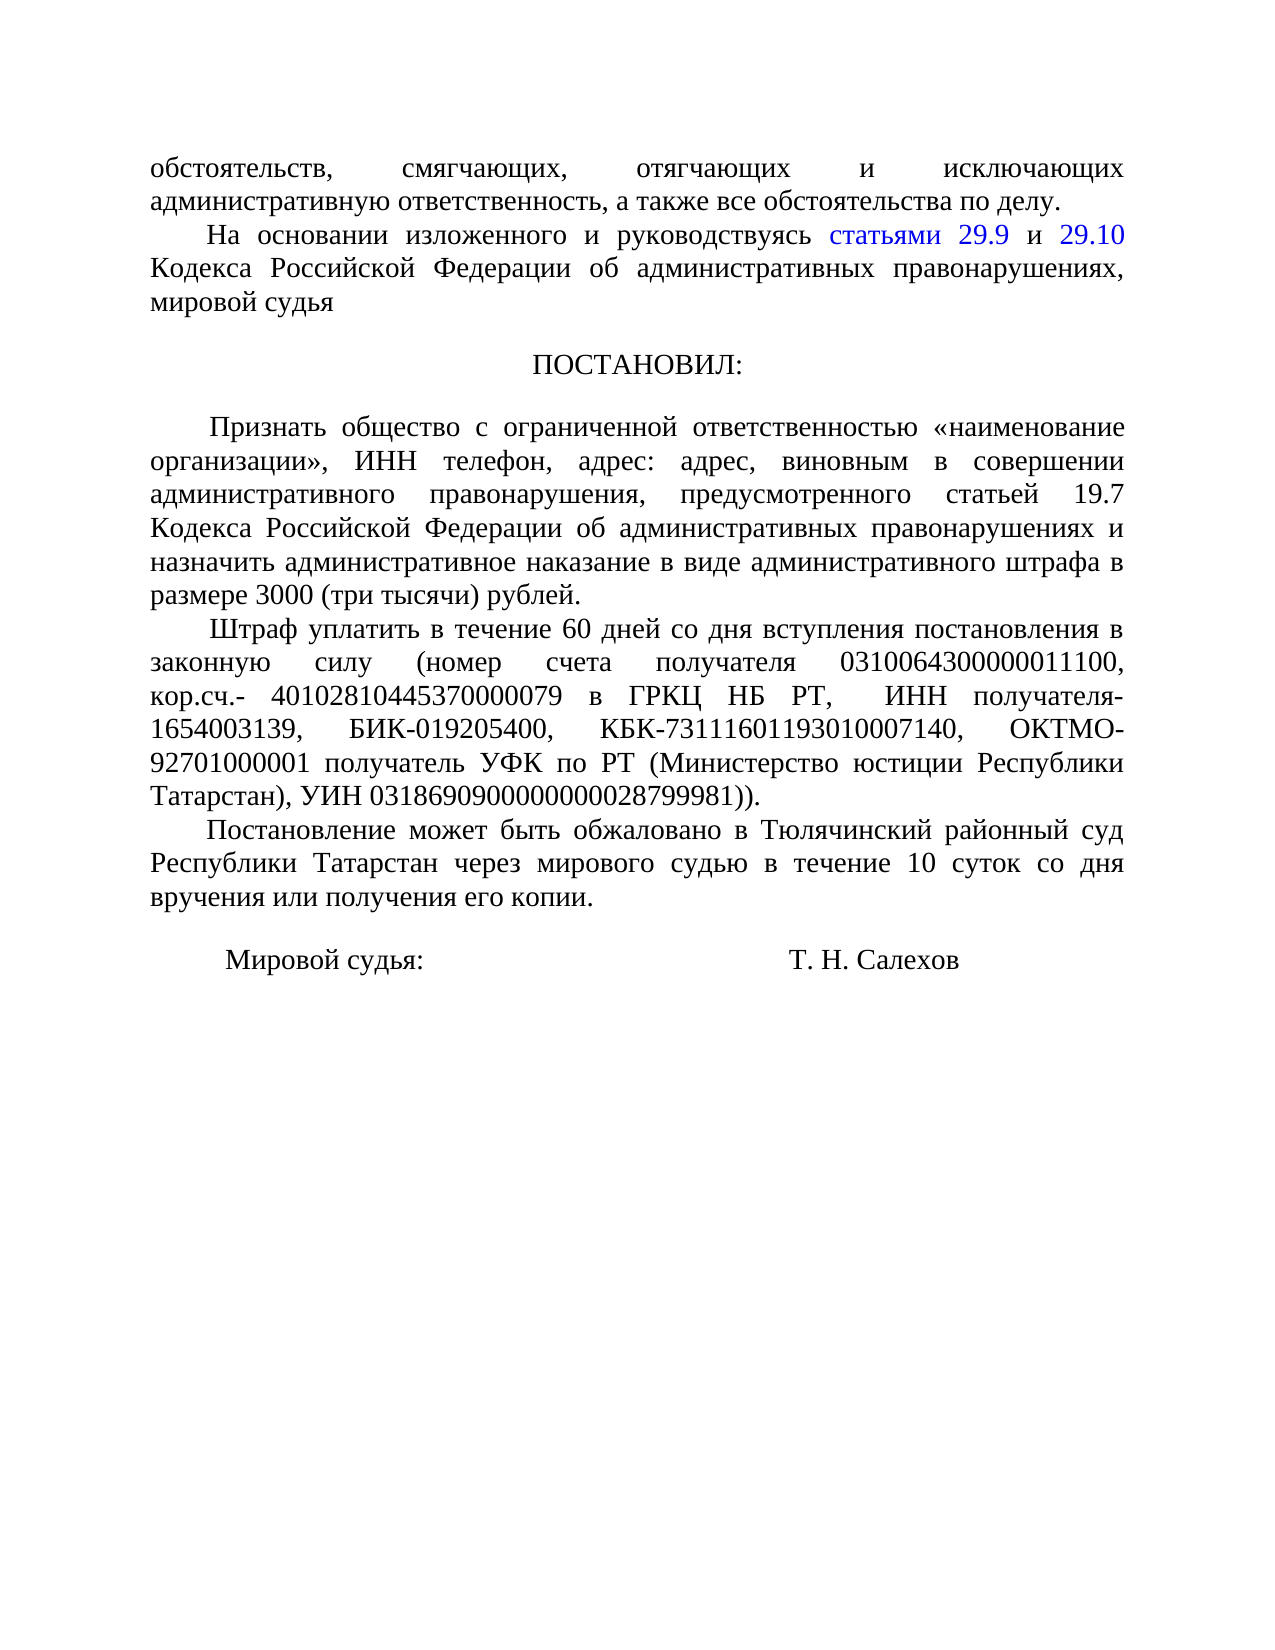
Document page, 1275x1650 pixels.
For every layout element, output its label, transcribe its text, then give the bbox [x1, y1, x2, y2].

text Мировой судья: Т. Н. Салехов [150, 942, 1125, 975]
text На основании изложенного и руководствуясь статьями 29.9 и 29.10 Кодекса Российской Федерации об административных правонарушениях, мировой судья [150, 217, 1125, 318]
text ПОСТАНОВИЛ: [150, 347, 1125, 380]
text Признать общество с ограниченной ответственностью «наименование организации», ИНН телефон, адрес: адрес, виновным в совершении административного правонарушения, предусмотренного статьей 19.7 Кодекса Российской Федерации об административных правонарушениях и назначить административное наказание в виде административного штрафа в размере 3000 (три тысячи) рублей. [150, 409, 1125, 611]
text Штраф уплатить в течение 60 дней со дня вступления постановления в законную силу (номер счета получателя 0310064300000011100, кор.сч.- 40102810445370000079 в ГРКЦ НБ РТ, ИНН получателя-1654003139, БИК-019205400, КБК-73111601193010007140, ОКТМО-92701000001 получатель УФК по РТ (Министерство юстиции Республики Татарстан), УИН 0318690900000000028799981)). [150, 611, 1125, 812]
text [150, 150, 1125, 217]
text Постановление может быть обжаловано в Тюлячинский районный суд Республики Татарстан через мирового судью в течение 10 суток со дня вручения или получения его копии. [150, 812, 1125, 913]
